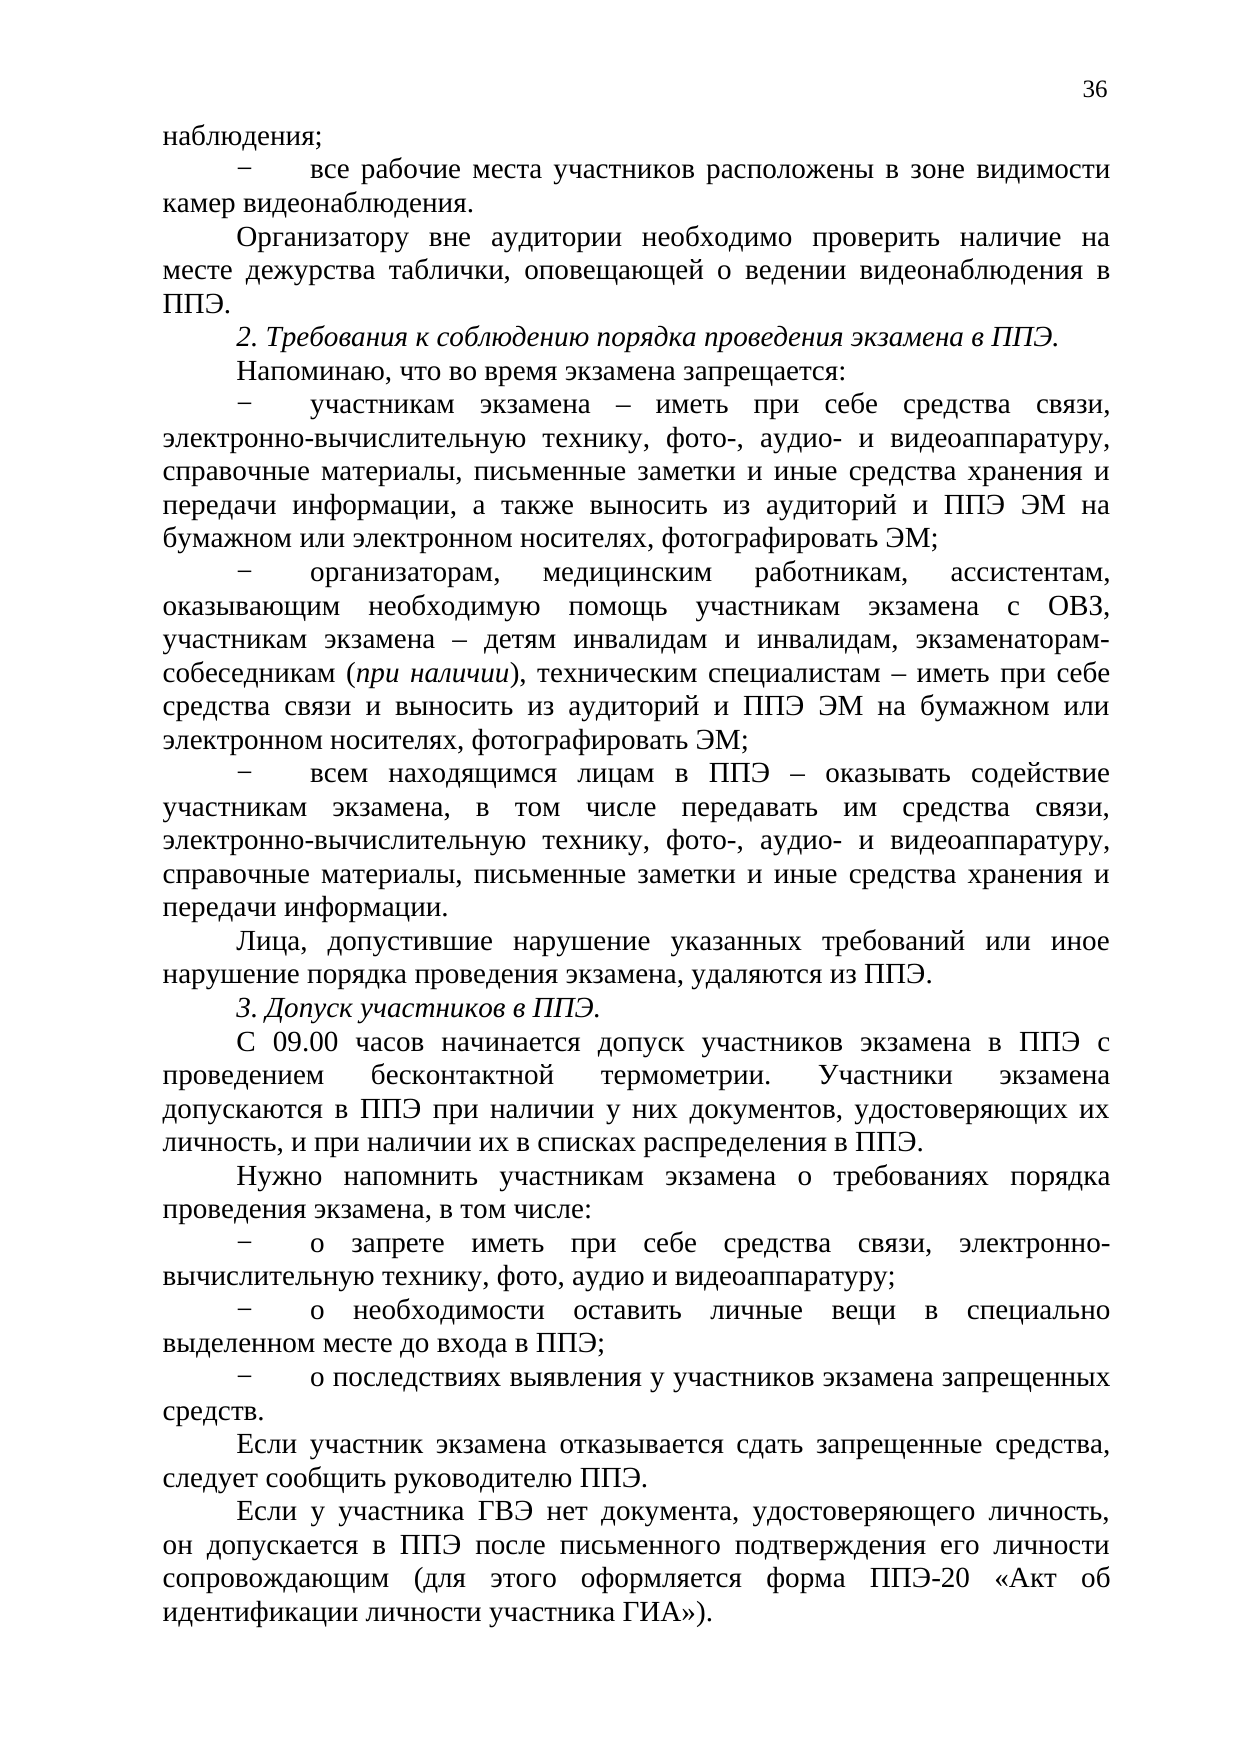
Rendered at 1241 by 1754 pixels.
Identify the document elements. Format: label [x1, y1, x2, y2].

table_header [151, 118, 1122, 1627]
